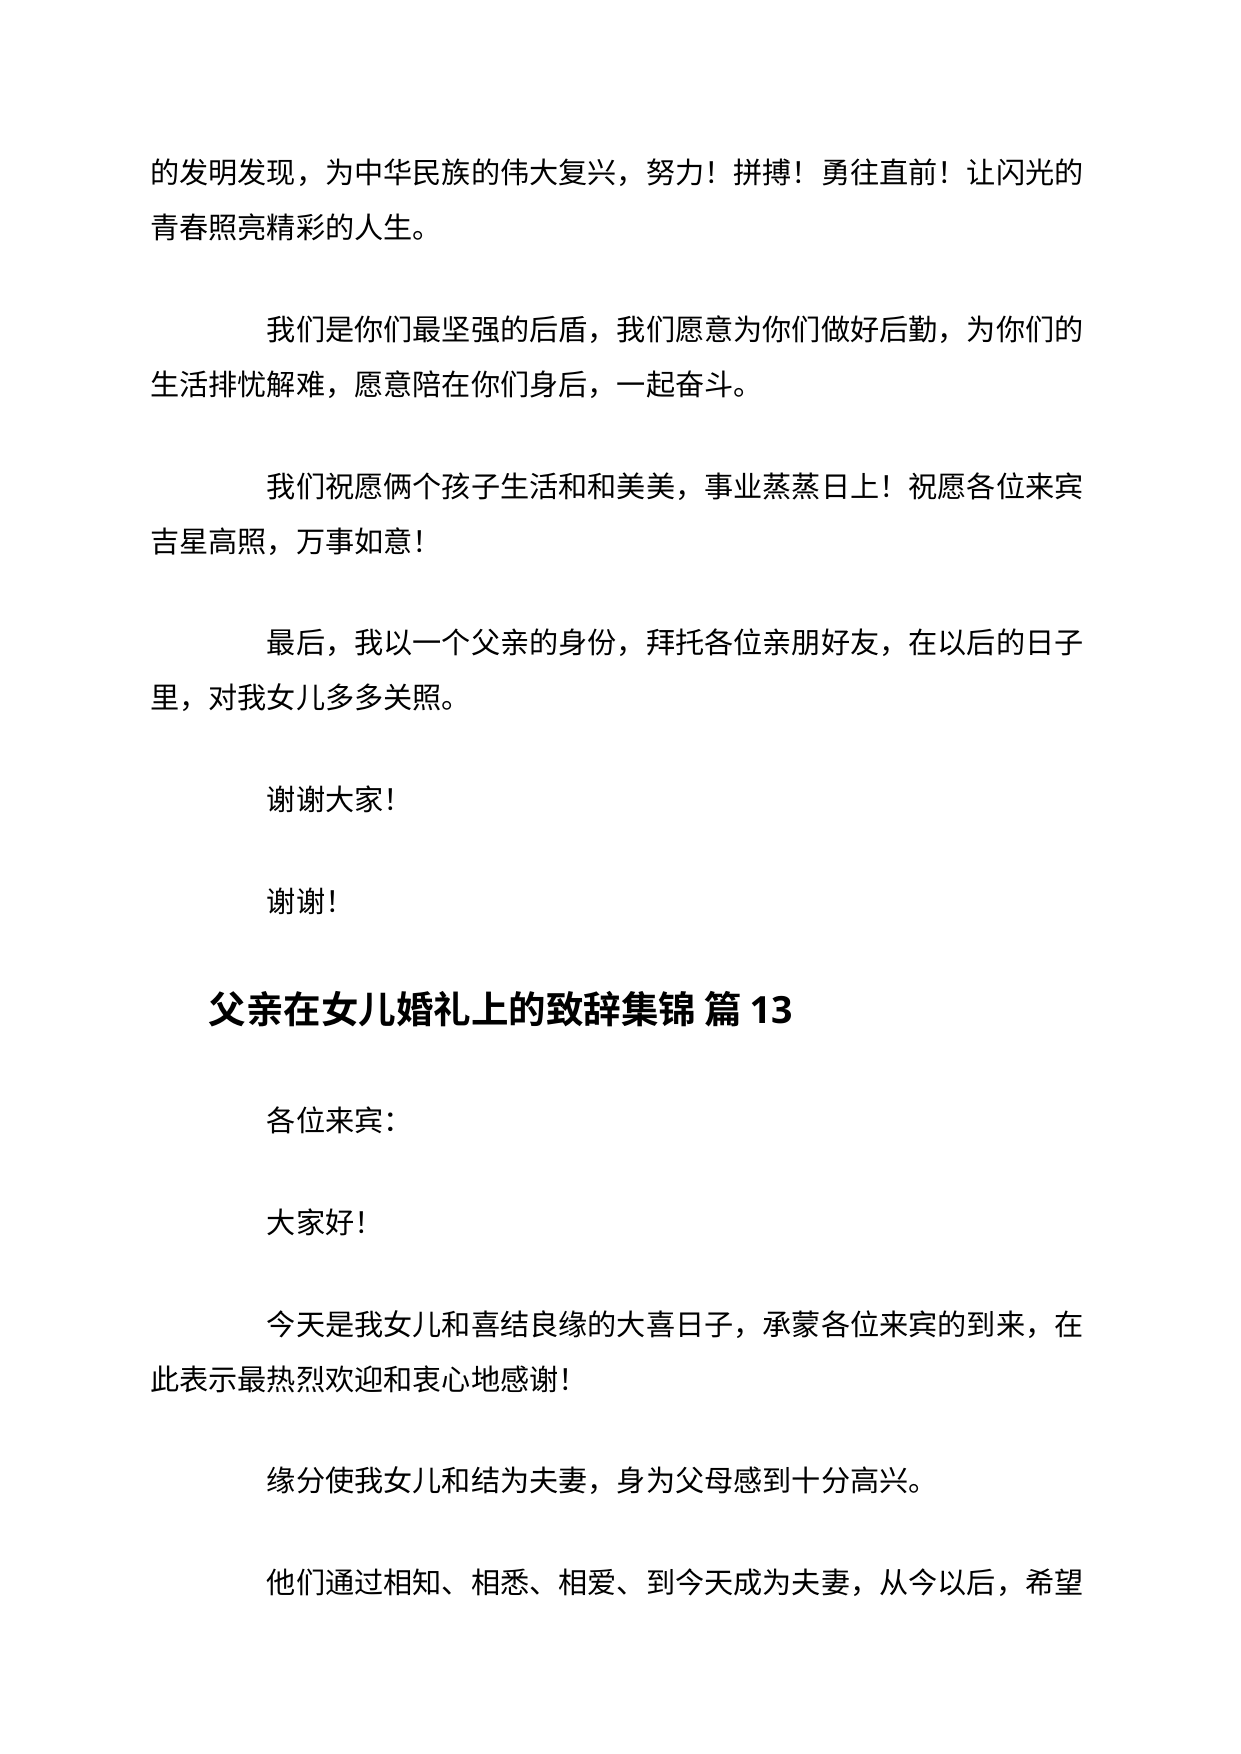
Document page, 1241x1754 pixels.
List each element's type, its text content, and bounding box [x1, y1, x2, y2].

text 今天是我女儿和喜结良缘的大喜日子，承蒙各位来宾的到来，在此表示最热烈欢迎和衷心地感谢！ [150, 1301, 1090, 1398]
text 谢谢大家！ [150, 777, 1090, 819]
text 缘分使我女儿和结为夫妻，身为父母感到十分高兴。 [150, 1458, 1090, 1500]
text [150, 150, 1090, 247]
text 大家好！ [150, 1199, 1090, 1242]
text 谢谢！ [150, 878, 1090, 921]
text 我们是你们最坚强的后盾，我们愿意为你们做好后勤，为你们的生活排忧解难，愿意陪在你们身后，一起奋斗。 [150, 307, 1090, 404]
text 各位来宾： [150, 1098, 1090, 1140]
text 最后，我以一个父亲的身份，拜托各位亲朋好友，在以后的日子里，对我女儿多多关照。 [150, 620, 1090, 717]
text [150, 1560, 1090, 1602]
text 父亲在女儿婚礼上的致辞集锦 篇13 [150, 980, 1090, 1035]
text 我们祝愿俩个孩子生活和和美美，事业蒸蒸日上！祝愿各位来宾吉星高照，万事如意！ [150, 463, 1090, 561]
